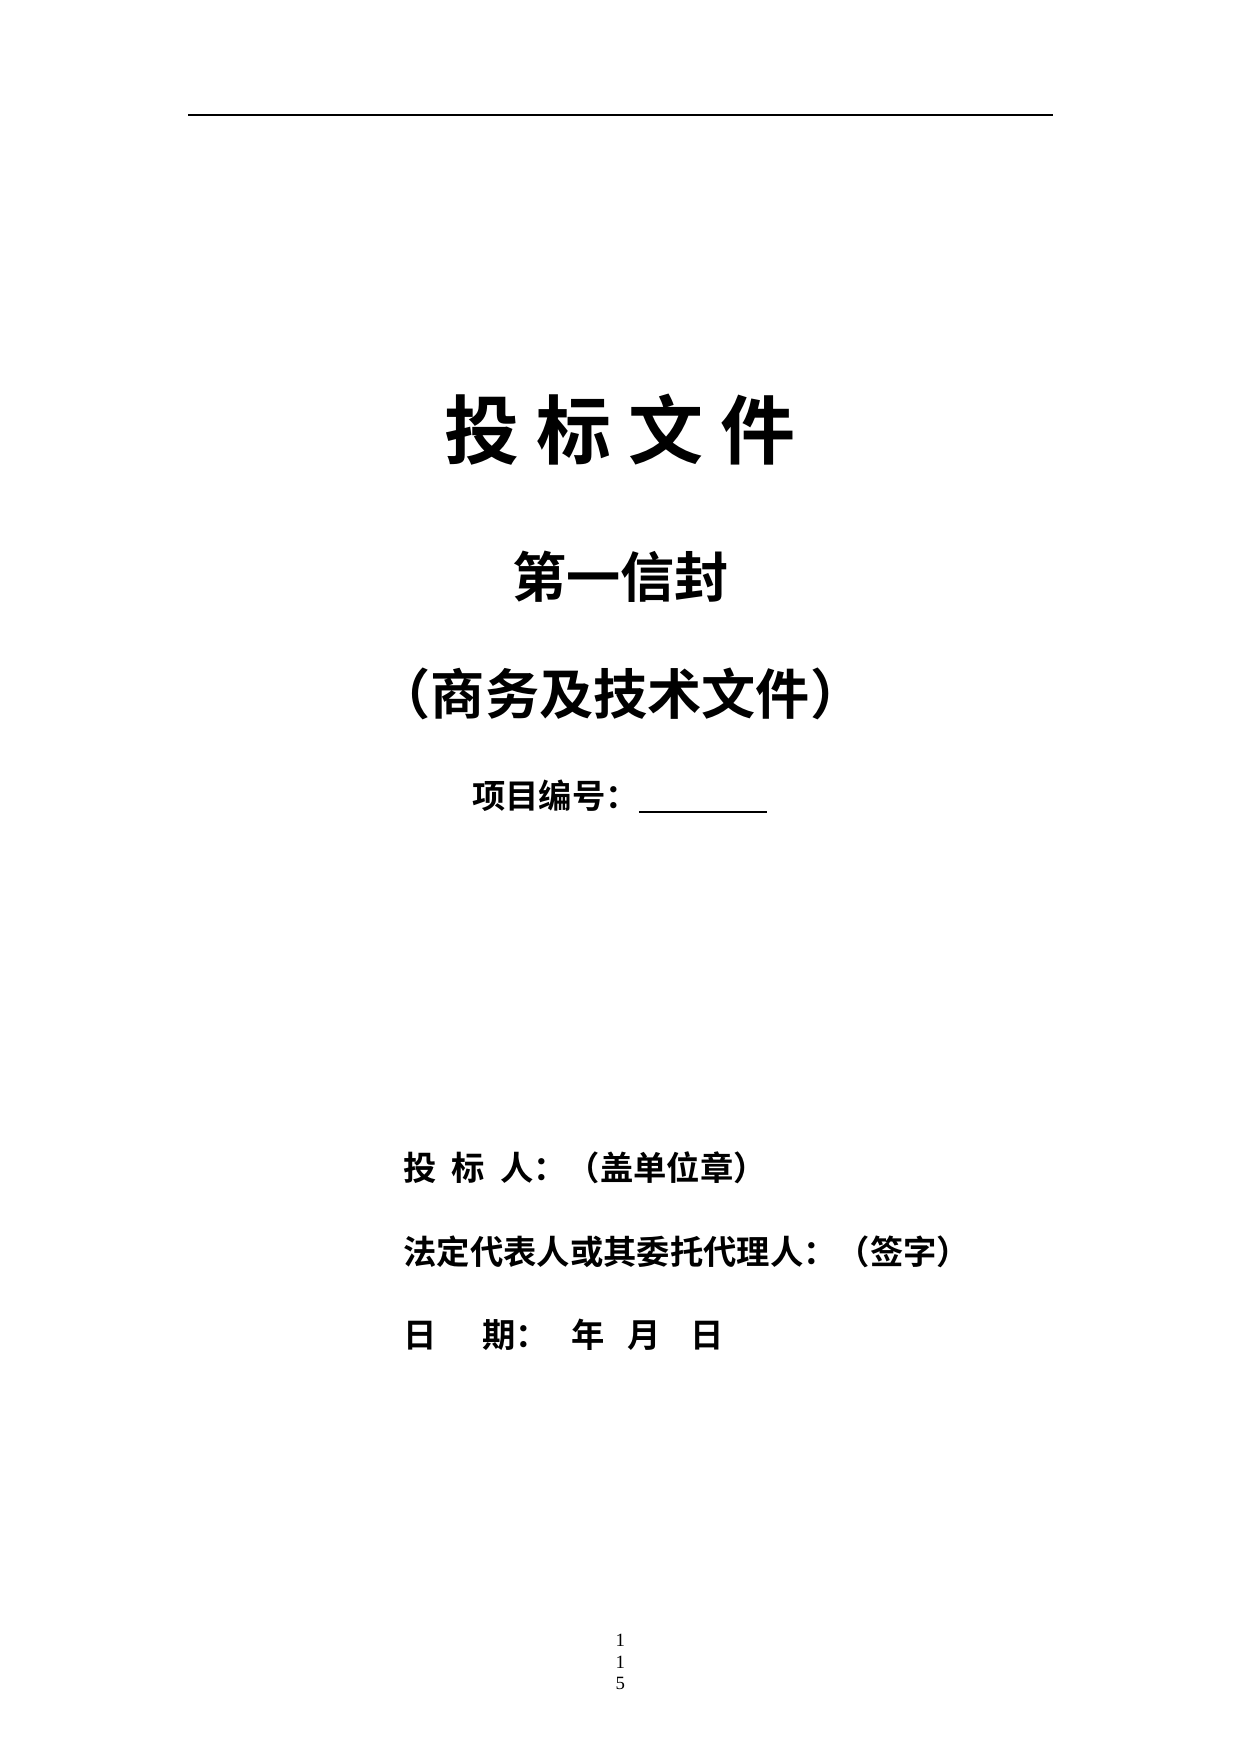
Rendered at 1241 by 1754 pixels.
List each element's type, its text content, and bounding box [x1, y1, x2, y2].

text 日 期： 年 月 日 [237, 1281, 1053, 1364]
text 项目编号： [237, 769, 1053, 818]
text 第一信封 [187, 534, 1053, 613]
text （商务及技术文件） [187, 652, 1053, 730]
text 投 标 文 件 [187, 371, 1053, 480]
text 投 标 人：（盖单位章） [237, 1114, 1053, 1197]
text 法定代表人或其委托代理人：（签字） [237, 1197, 1053, 1281]
